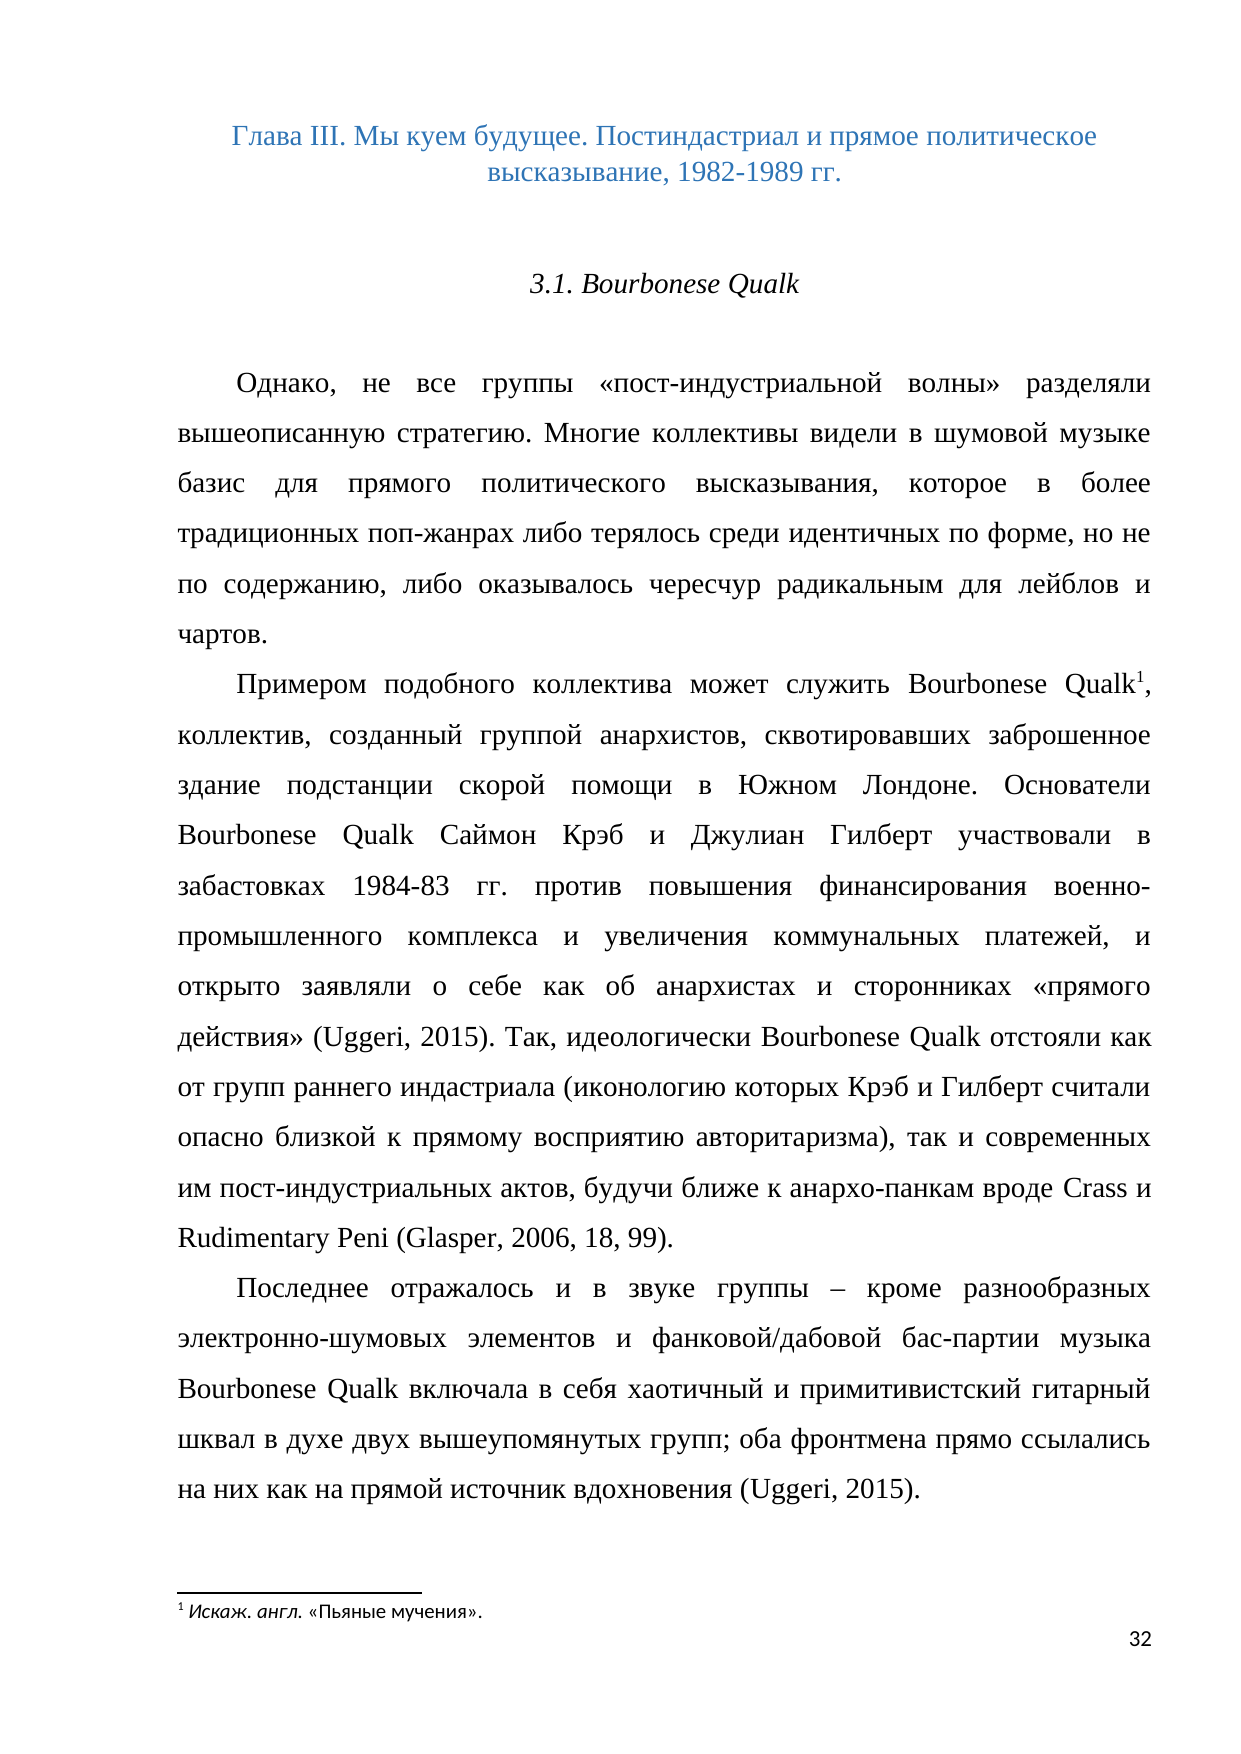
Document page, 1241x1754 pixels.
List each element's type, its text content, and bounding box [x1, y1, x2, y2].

text Последнее отражалось и в звуке группы – кроме разнообразных электронно-шумовых элементов и фанковой/дабовой бас-партии музыка Bourbonese Qualk включала в себя хаотичный и примитивистский гитарный шквал в духе двух вышеупомянутых групп; оба фронтмена прямо ссылались на них как на прямой источник вдохновения (Uggeri, 2015). [177, 1270, 1152, 1505]
subtitle 3.1. Bourbonese Qualk [177, 266, 1152, 299]
text Примером подобного коллектива может служить Bourbonese Qualk, коллектив, созданный группой анархистов, сквотировавших заброшенное здание подстанции скорой помощи в Южном Лондоне. Основатели Bourbonese Qualk Саймон Крэб и Джулиан Гилберт участвовали в забастовках 1984-83 гг. против повышения финансирования военно-промышленного комплекса и увеличения коммунальных платежей, и открыто заявляли о себе как об анархистах и сторонниках «прямого действия» (Uggeri, 2015). Так, идеологически Bourbonese Qualk отстояли как от групп раннего индастриала (иконологию которых Крэб и Гилберт считали опасно близкой к прямому восприятию авторитаризма), так и современных им пост-индустриальных актов, будучи ближе к анархо-панкам вроде Crass и Rudimentary Peni (Glasper, 2006, 18, 99). [177, 667, 1152, 1253]
text Однако, не все группы «пост-индустриальной волны» разделяли вышеописанную стратегию. Многие коллективы видели в шумовой музыке базис для прямого политического высказывания, которое в более традиционных поп-жанрах либо терялось среди идентичных по форме, но не по содержанию, либо оказывалось чересчур радикальным для лейблов и чартов. [177, 365, 1152, 650]
subtitle Глава III. Мы куем будущее. Постиндастриал и прямое политическое высказывание, 1982-1989 гг. [177, 118, 1152, 188]
